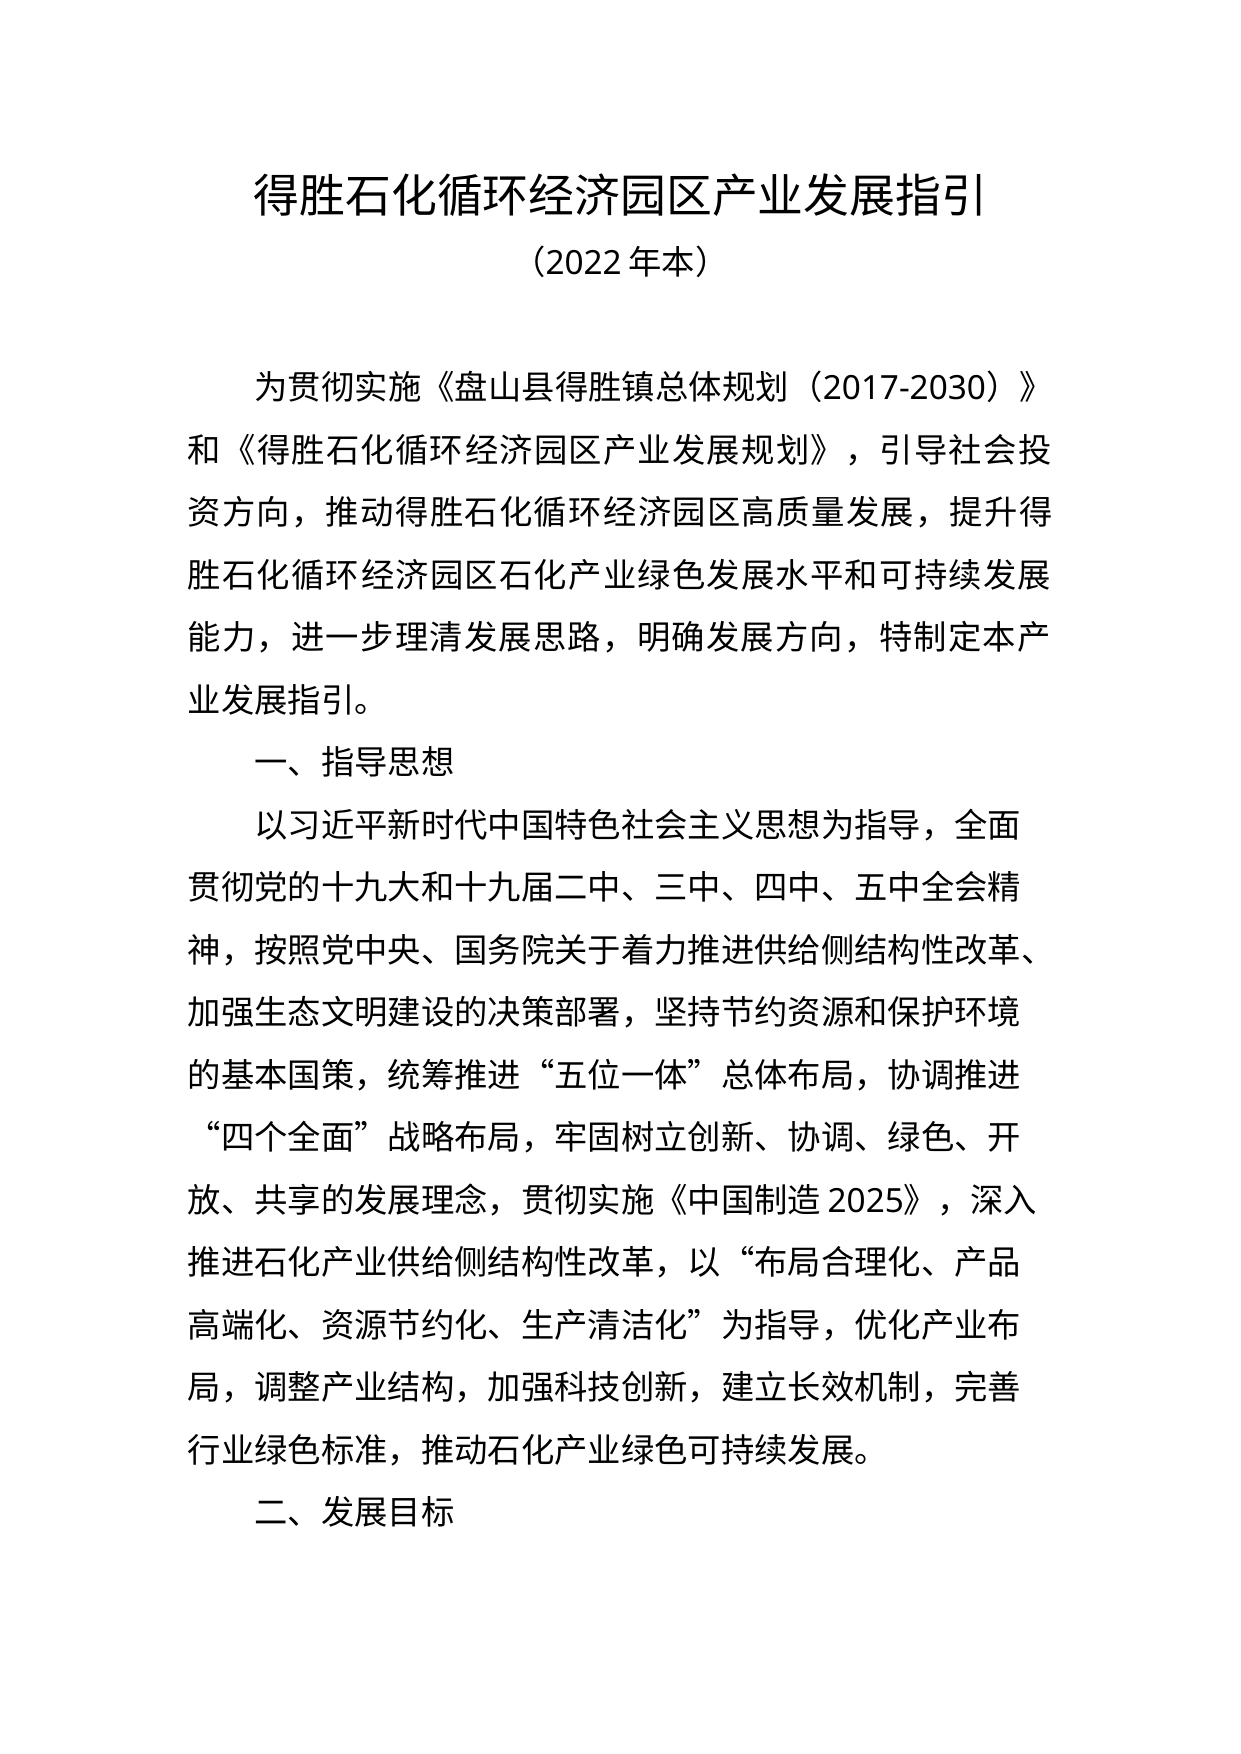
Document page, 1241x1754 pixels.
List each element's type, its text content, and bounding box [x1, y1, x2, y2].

text 为贯彻实施《盘山县得胜镇总体规划（2017-2030）》和《得胜石化循环经济园区产业发展规划》，引导社会投资方向，推动得胜石化循环经济园区高质量发展，提升得胜石化循环经济园区石化产业绿色发展水平和可持续发展能力，进一步理清发展思路，明确发展方向，特制定本产业发展指引。 [187, 349, 1053, 724]
text 二、发展目标 [187, 1474, 1053, 1537]
text （2022年本） [187, 224, 1053, 287]
text 得胜石化循环经济园区产业发展指引 [187, 162, 1053, 224]
text 以习近平新时代中国特色社会主义思想为指导，全面贯彻党的十九大和十九届二中、三中、四中、五中全会精神，按照党中央、国务院关于着力推进供给侧结构性改革、加强生态文明建设的决策部署，坚持节约资源和保护环境的基本国策，统筹推进“五位一体”总体布局，协调推进“四个全面”战略布局，牢固树立创新、协调、绿色、开放、共享的发展理念，贯彻实施《中国制造2025》，深入推进石化产业供给侧结构性改革，以“布局合理化、产品高端化、资源节约化、生产清洁化”为指导，优化产业布局，调整产业结构，加强科技创新，建立长效机制，完善行业绿色标准，推动石化产业绿色可持续发展。 [187, 787, 1053, 1474]
text 一、指导思想 [187, 724, 1053, 787]
